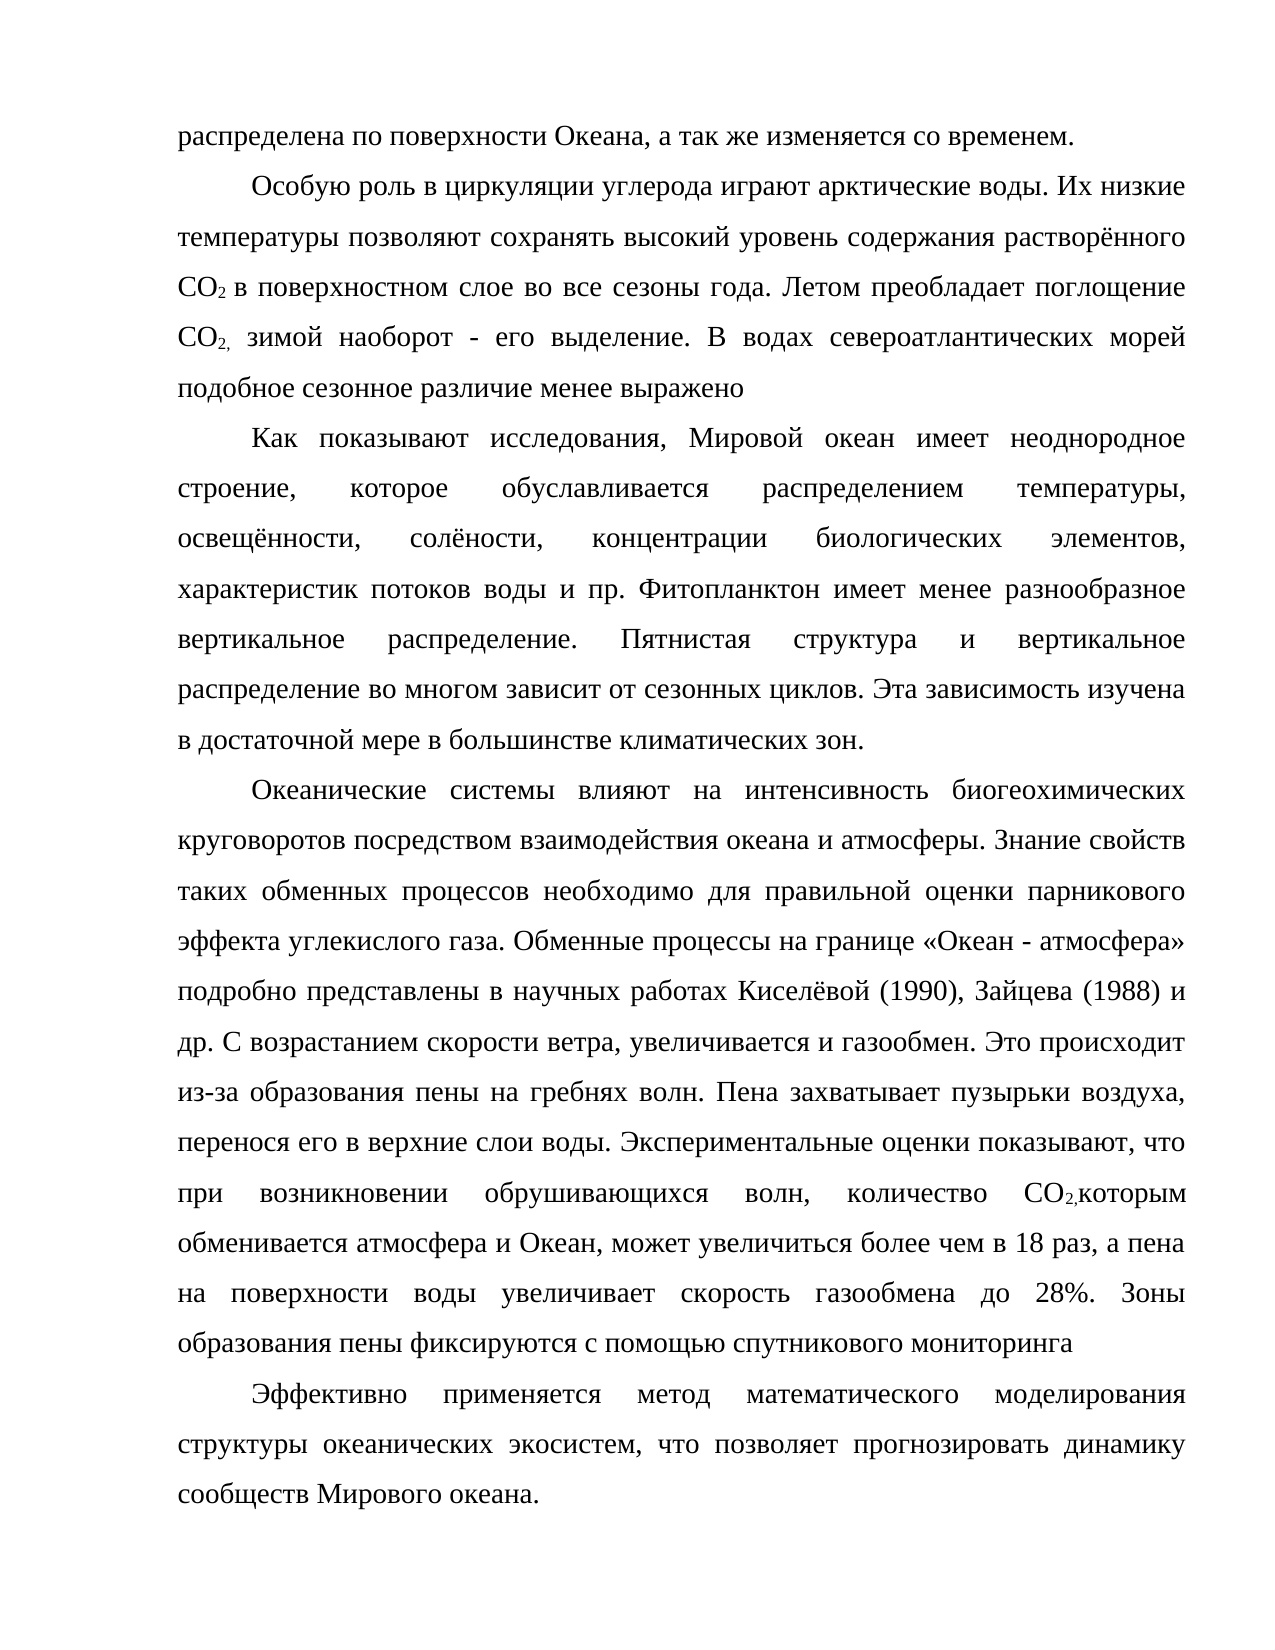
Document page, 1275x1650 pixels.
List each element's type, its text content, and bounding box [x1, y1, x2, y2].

text Как показывают исследования, Мировой океан имеет неоднородное строение, которое обуславливается распределением температуры, освещённости, солёности, концентрации биологических элементов, характеристик потоков воды и пр. Фитопланктон имеет менее разнообразное вертикальное распределение. Пятнистая структура и вертикальное распределение во многом зависит от сезонных циклов. Эта зависимость изучена в достаточной мере в большинстве климатических зон. [177, 420, 1186, 755]
text Особую роль в циркуляции углерода играют арктические воды. Их низкие температуры позволяют сохранять высокий уровень содержания растворённого СО2 в поверхностном слое во все сезоны года. Летом преобладает поглощение СО2, зимой наоборот - его выделение. В водах североатлантических морей подобное сезонное различие менее выражено [177, 168, 1186, 403]
text Эффективно применяется метод математического моделирования структуры океанических экосистем, что позволяет прогнозировать динамику сообществ Мирового океана. [177, 1376, 1186, 1510]
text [177, 118, 1186, 152]
text Океанические системы влияют на интенсивность биогеохимических круговоротов посредством взаимодействия океана и атмосферы. Знание свойств таких обменных процессов необходимо для правильной оценки парникового эффекта углекислого газа. Обменные процессы на границе «Океан - атмосфера» подробно представлены в научных работах Киселёвой (1990), Зайцева (1988) и др. С возрастанием скорости ветра, увеличивается и газообмен. Это происходит из-за образования пены на гребнях волн. Пена захватывает пузырьки воздуха, перенося его в верхние слои воды. Экспериментальные оценки показывают, что при возникновении обрушивающихся волн, количество СО2,которым обменивается атмосфера и Океан, может увеличиться более чем в 18 раз, а пена на поверхности воды увеличивает скорость газообмена до 28%. Зоны образования пены фиксируются с помощью спутникового мониторинга [177, 772, 1186, 1359]
